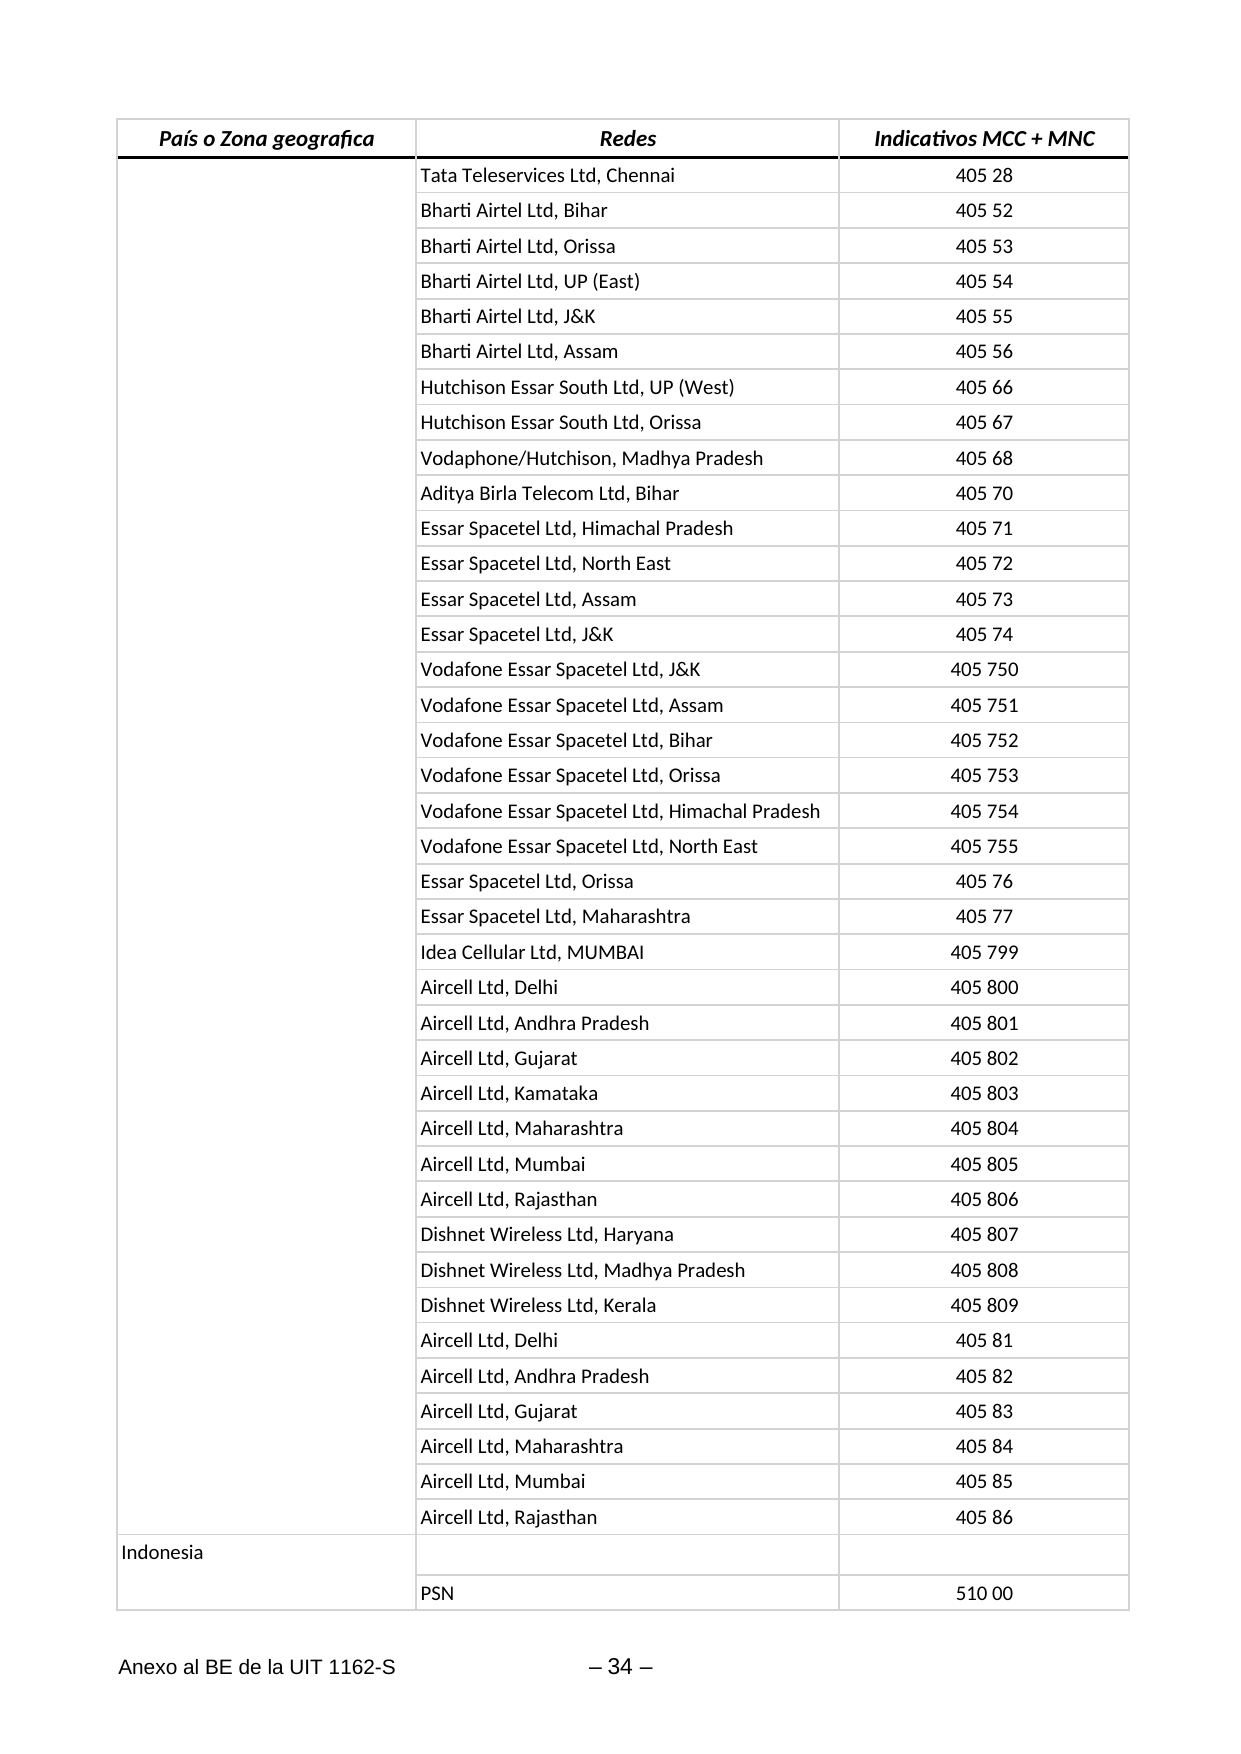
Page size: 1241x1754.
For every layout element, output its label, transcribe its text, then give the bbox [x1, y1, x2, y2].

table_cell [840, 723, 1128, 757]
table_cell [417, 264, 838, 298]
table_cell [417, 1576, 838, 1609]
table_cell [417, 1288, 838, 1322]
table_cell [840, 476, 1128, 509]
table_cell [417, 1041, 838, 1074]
table_header País o Zona geografica [118, 120, 415, 156]
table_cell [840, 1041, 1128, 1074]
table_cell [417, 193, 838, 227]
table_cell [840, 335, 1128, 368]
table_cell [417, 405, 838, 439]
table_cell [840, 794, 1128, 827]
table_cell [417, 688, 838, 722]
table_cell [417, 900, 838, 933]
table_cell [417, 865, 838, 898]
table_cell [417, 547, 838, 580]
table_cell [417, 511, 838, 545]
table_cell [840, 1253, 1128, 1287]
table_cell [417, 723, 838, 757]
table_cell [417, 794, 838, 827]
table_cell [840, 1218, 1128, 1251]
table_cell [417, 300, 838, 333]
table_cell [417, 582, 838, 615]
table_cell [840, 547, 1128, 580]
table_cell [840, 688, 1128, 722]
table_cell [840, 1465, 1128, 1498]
table_header Indicativos MCC + MNC [840, 120, 1128, 156]
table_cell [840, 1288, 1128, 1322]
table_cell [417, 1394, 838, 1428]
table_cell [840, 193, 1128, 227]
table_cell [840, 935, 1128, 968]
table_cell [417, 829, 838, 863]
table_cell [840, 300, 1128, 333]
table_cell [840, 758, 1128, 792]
table_header Redes [417, 120, 838, 156]
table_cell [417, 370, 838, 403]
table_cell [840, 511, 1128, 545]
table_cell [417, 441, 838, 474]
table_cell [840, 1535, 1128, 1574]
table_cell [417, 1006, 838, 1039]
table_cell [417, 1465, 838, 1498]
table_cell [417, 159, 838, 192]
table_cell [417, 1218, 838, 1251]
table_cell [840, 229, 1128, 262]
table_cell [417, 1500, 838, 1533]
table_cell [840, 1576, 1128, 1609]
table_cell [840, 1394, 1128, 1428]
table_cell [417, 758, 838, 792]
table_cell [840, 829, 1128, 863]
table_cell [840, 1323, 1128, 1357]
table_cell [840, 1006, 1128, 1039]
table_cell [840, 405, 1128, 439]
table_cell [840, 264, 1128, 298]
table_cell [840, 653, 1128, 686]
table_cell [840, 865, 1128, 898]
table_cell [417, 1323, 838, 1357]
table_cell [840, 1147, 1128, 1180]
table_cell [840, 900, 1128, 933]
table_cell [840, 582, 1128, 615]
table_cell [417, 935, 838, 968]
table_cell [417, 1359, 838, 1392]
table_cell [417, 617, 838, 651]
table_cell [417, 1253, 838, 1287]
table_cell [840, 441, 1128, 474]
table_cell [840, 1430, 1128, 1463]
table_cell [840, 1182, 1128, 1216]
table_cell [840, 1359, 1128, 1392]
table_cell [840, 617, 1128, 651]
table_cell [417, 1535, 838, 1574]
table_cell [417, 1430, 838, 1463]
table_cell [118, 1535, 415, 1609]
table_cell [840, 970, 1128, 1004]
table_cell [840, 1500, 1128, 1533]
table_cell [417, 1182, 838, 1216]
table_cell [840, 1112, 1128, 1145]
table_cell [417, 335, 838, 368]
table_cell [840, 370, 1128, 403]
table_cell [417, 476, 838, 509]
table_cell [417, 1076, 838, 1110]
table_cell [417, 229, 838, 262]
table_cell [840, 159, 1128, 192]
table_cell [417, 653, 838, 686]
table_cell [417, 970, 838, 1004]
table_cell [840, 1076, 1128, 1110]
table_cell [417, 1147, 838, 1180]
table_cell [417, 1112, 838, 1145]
